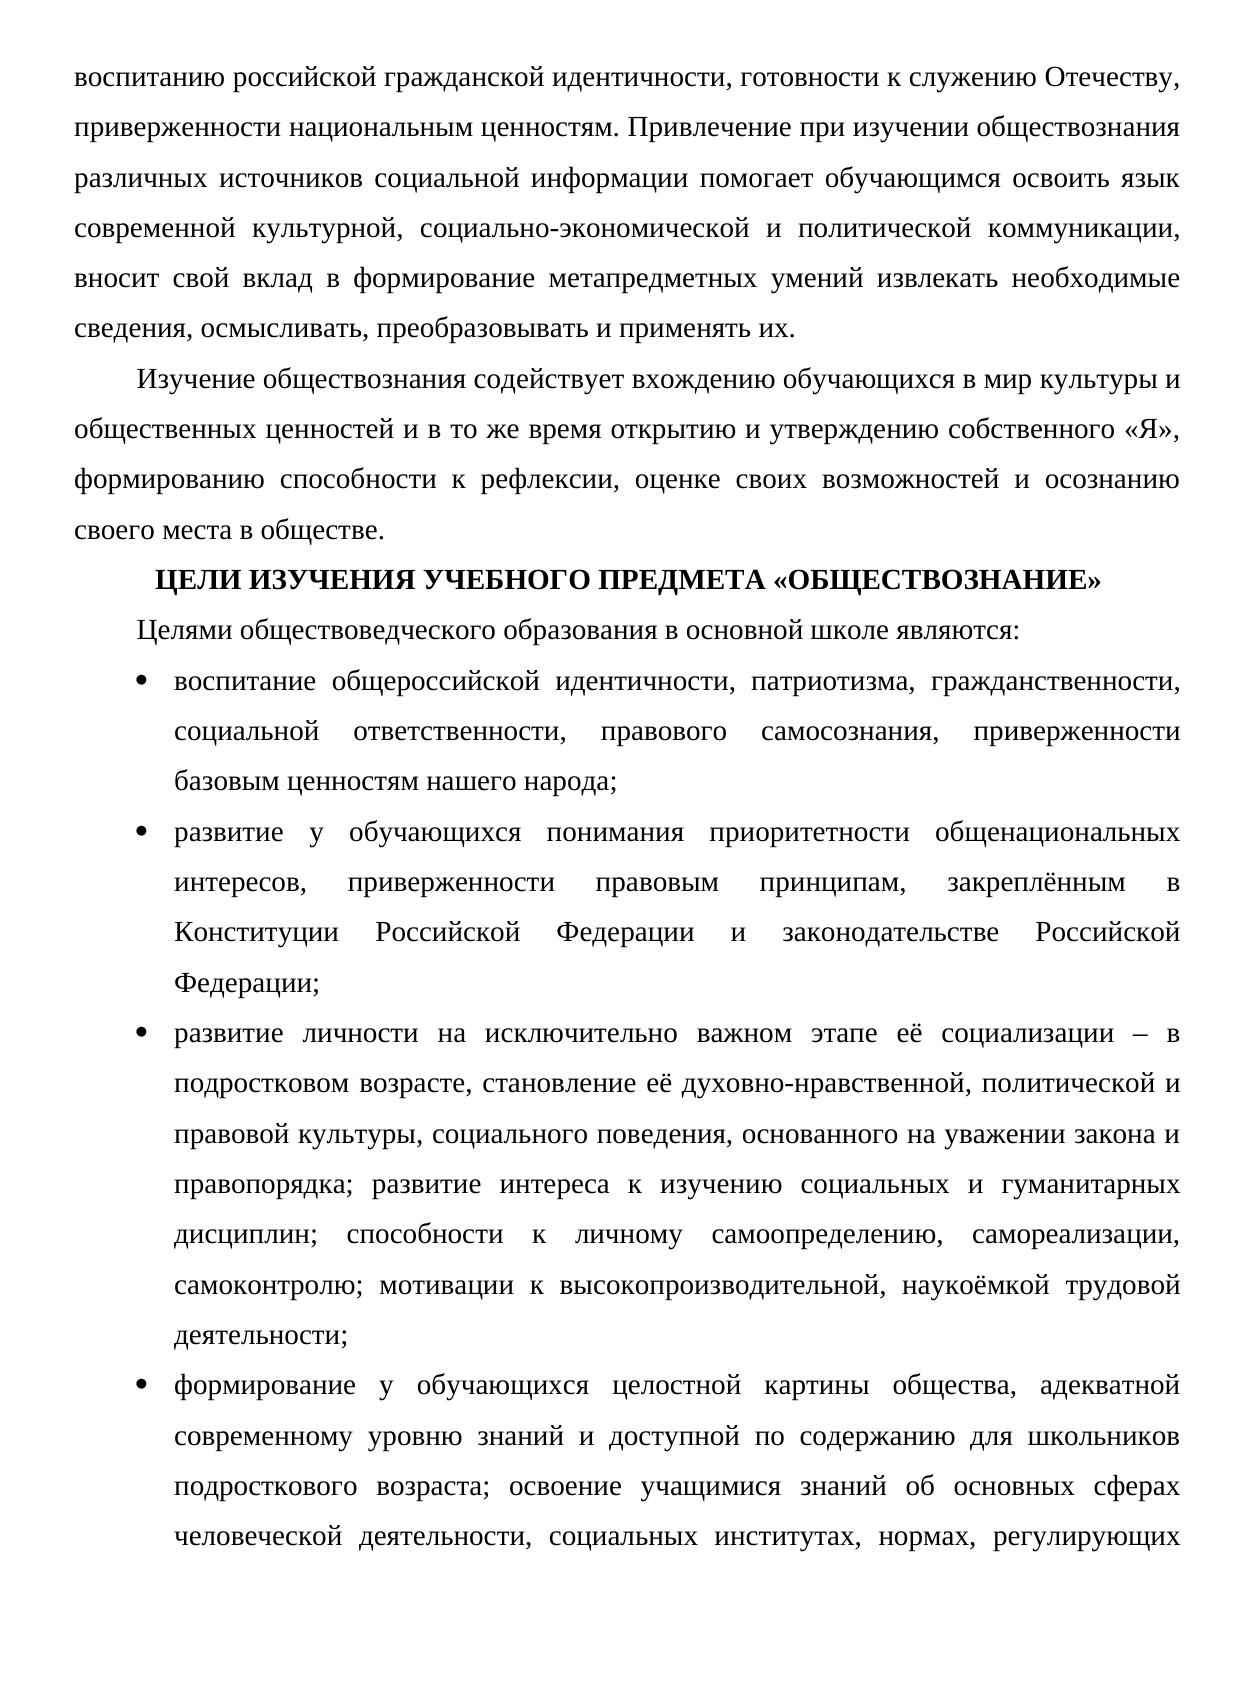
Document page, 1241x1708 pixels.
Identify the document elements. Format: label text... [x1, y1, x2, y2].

text Изучение обществознания содействует вхождению обучающихся в мир культуры и общественных ценностей и в то же время открытию и утверждению собственного «Я», формированию способности к рефлексии, оценке своих возможностей и осознанию своего места в обществе. [74, 361, 1181, 545]
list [136, 1367, 1181, 1552]
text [74, 59, 1181, 344]
list развитие у обучающихся понимания приоритетности общенациональных интересов, приверженности правовым принципам, закреплённым в Конституции Российской Федерации и законодательстве Российской Федерации; [136, 814, 1181, 998]
text ЦЕЛИ ИЗУЧЕНИЯ УЧЕБНОГО ПРЕДМЕТА «ОБЩЕСТВОЗНАНИЕ» [76, 562, 1181, 596]
list воспитание общероссийской идентичности, патриотизма, гражданственности, социальной ответственности, правового самосознания, приверженности базовым ценностям нашего народа; [136, 663, 1181, 797]
text Целями обществоведческого образования в основной школе являются: [74, 612, 1181, 646]
list развитие личности на исключительно важном этапе её социализации – в подростковом возрасте, становление её духовно-нравственной, политической и правовой культуры, социального поведения, основанного на уважении закона и правопорядка; развитие интереса к изучению социальных и гуманитарных дисциплин; способности к личному самоопределению, самореализации, самоконтролю; мотивации к высокопроизводительной, наукоёмкой трудовой деятельности; [136, 1015, 1181, 1351]
